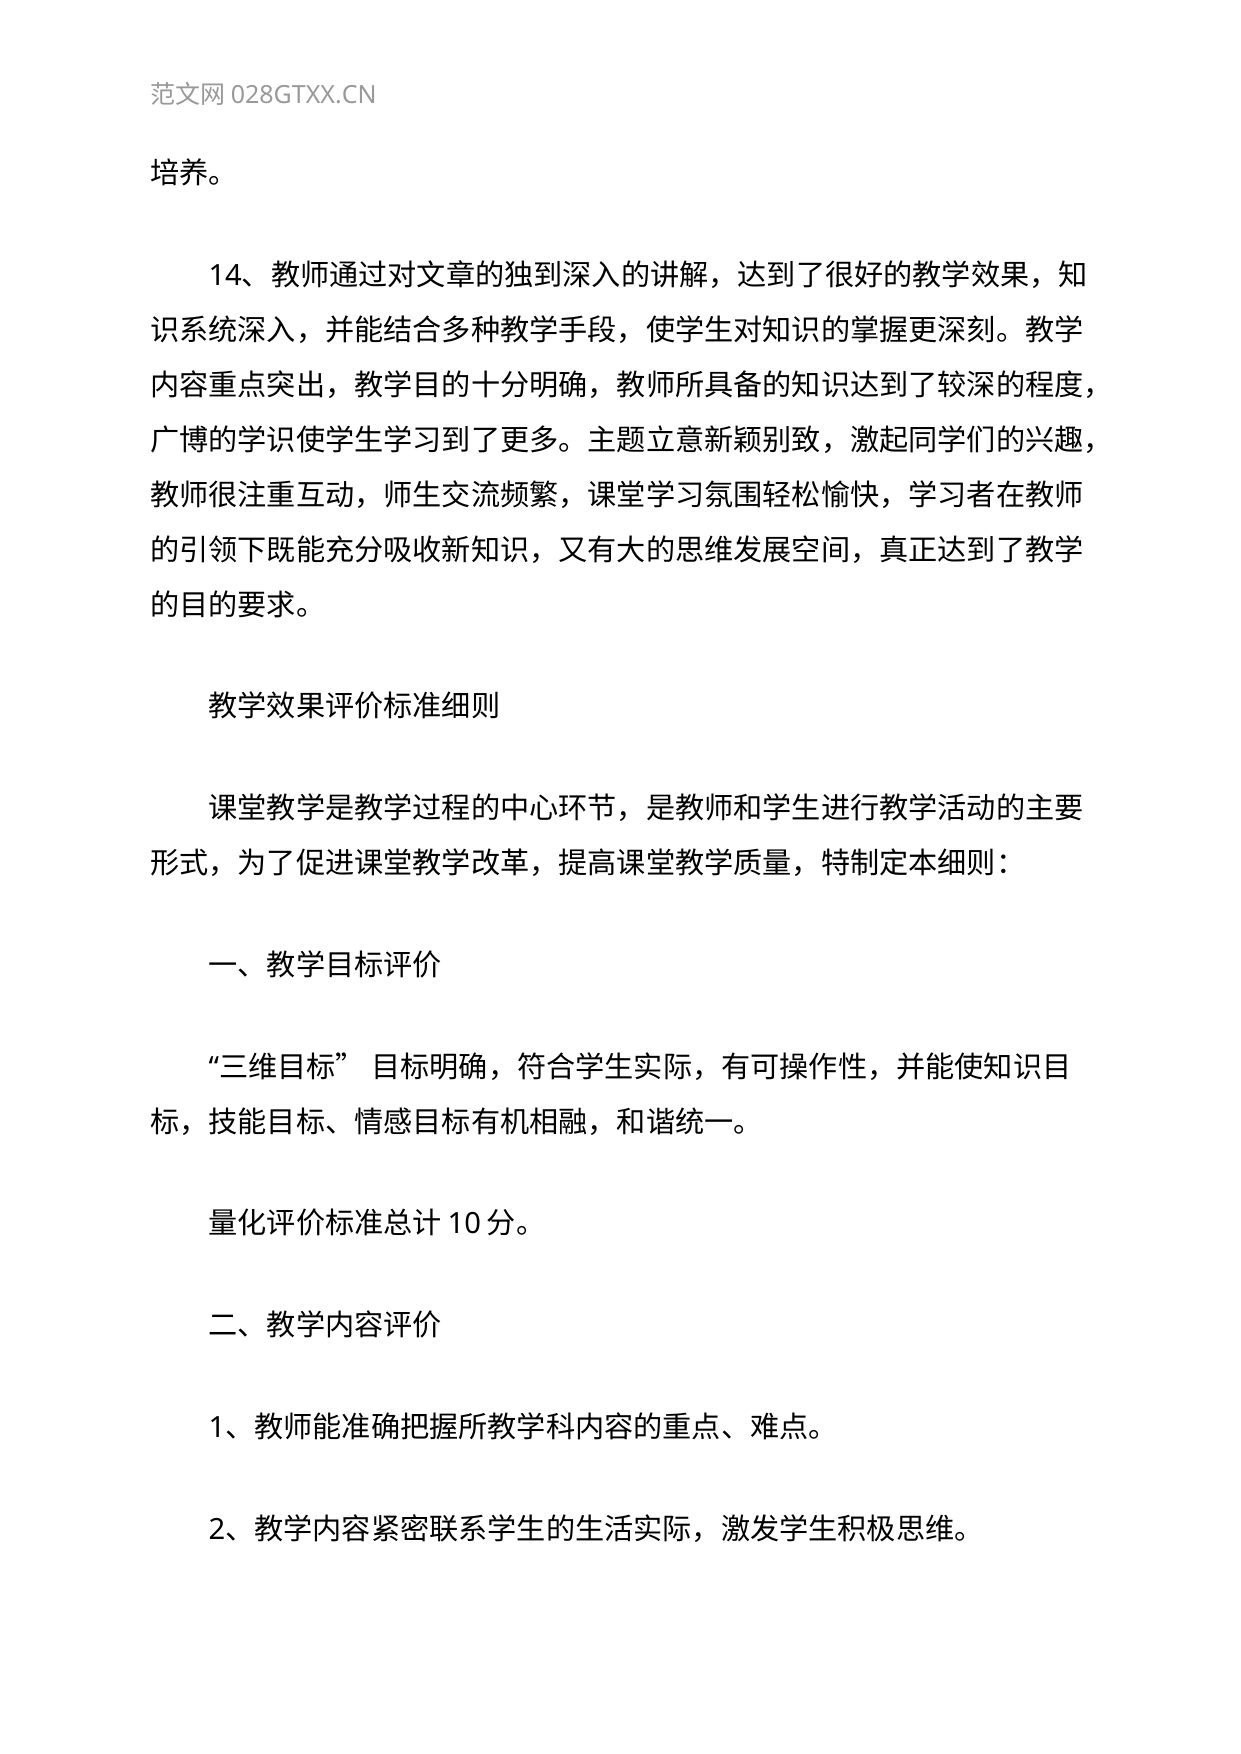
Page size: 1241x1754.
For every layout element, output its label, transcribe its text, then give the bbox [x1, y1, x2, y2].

text 二、教学内容评价 [150, 1302, 1090, 1344]
text 2、教学内容紧密联系学生的生活实际，激发学生积极思维。 [150, 1506, 1090, 1548]
text 1、教师能准确把握所教学科内容的重点、难点。 [150, 1404, 1090, 1446]
text 14、教师通过对文章的独到深入的讲解，达到了很好的教学效果，知识系统深入，并能结合多种教学手段，使学生对知识的掌握更深刻。教学内容重点突出，教学目的十分明确，教师所具备的知识达到了较深的程度，广博的学识使学生学习到了更多。主题立意新颖别致，激起同学们的兴趣，教师很注重互动，师生交流频繁，课堂学习氛围轻松愉快，学习者在教师的引领下既能充分吸收新知识，又有大的思维发展空间，真正达到了教学的目的要求。 [150, 252, 1090, 623]
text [150, 150, 1090, 192]
text 课堂教学是教学过程的中心环节，是教师和学生进行教学活动的主要形式，为了促进课堂教学改革，提高课堂教学质量，特制定本细则： [150, 785, 1090, 882]
text 教学效果评价标准细则 [150, 683, 1090, 725]
text 量化评价标准总计10分。 [150, 1200, 1090, 1242]
text “三维目标” 目标明确，符合学生实际，有可操作性，并能使知识目标，技能目标、情感目标有机相融，和谐统一。 [150, 1043, 1090, 1141]
text 一、教学目标评价 [150, 941, 1090, 984]
